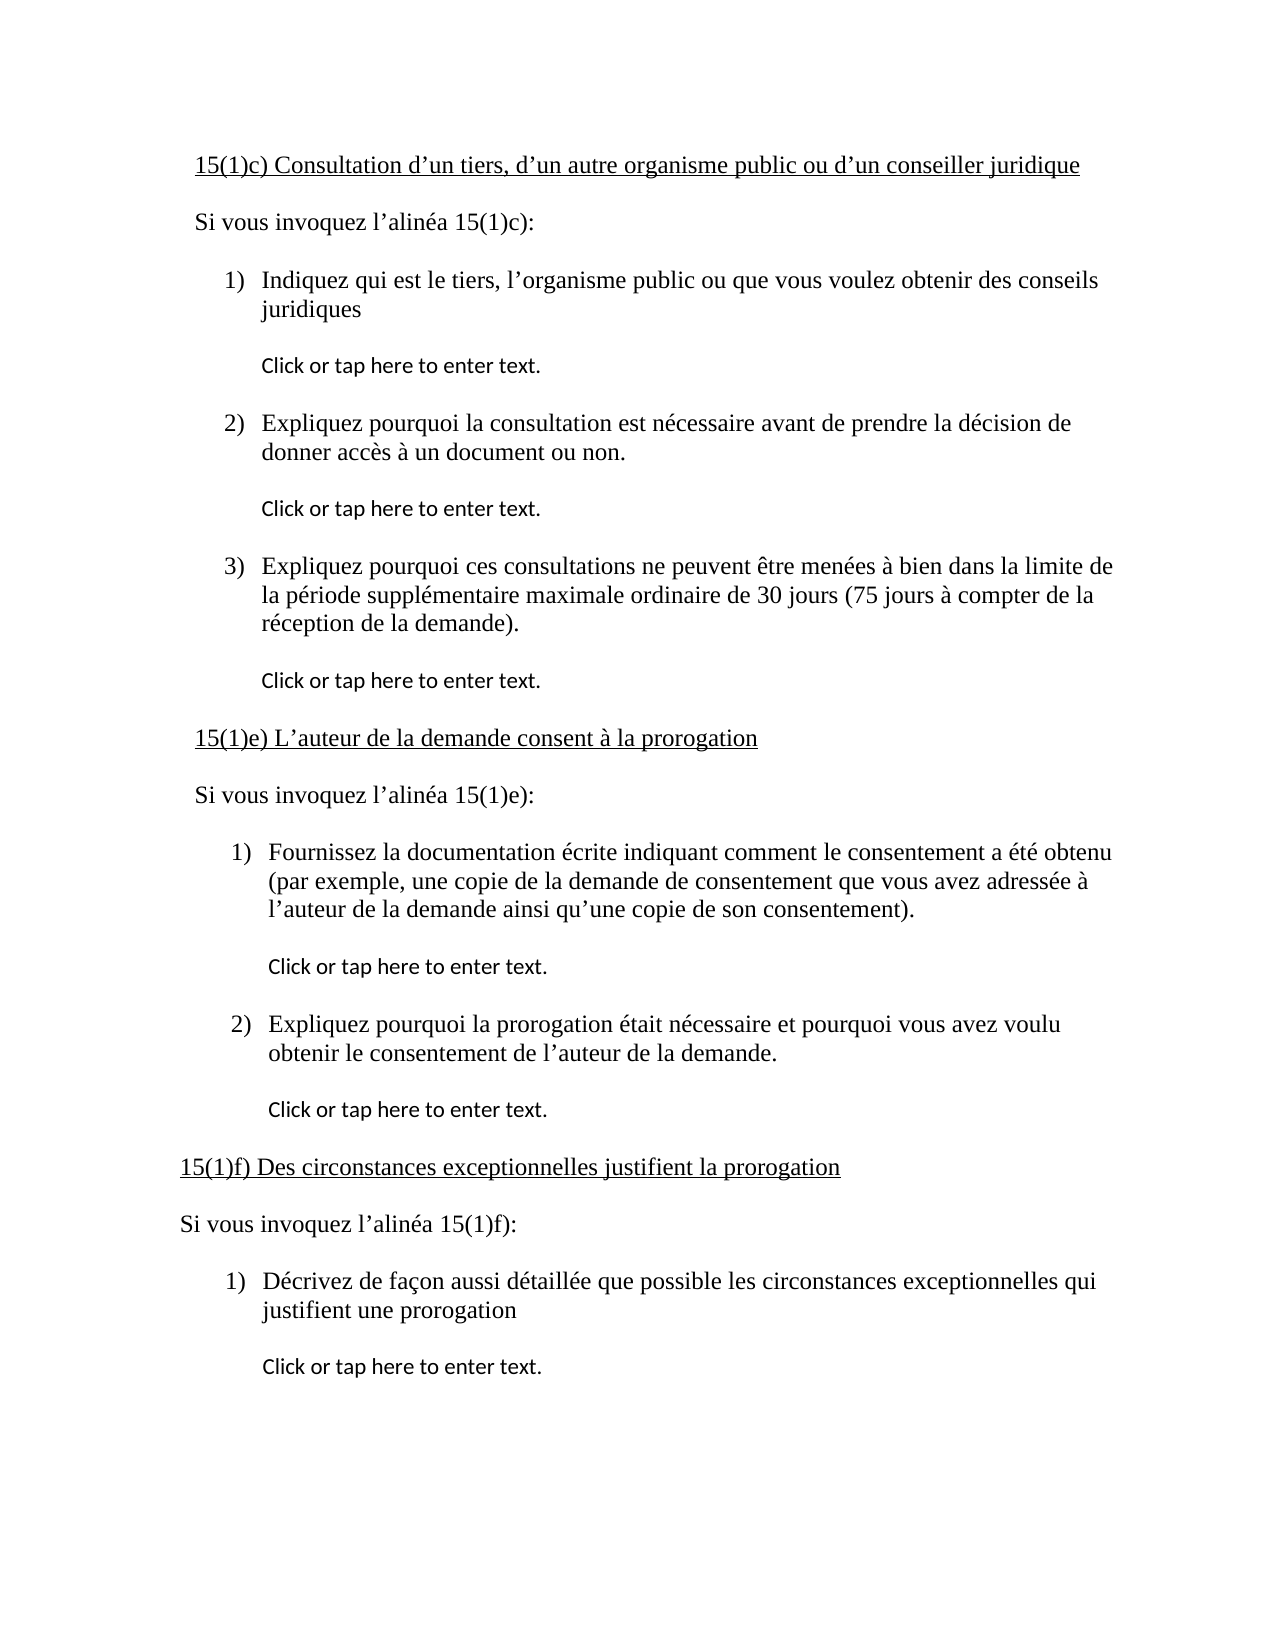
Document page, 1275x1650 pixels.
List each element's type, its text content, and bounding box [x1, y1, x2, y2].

list Expliquez pourquoi la prorogation était nécessaire et pourquoi vous avez voulu obtenir le consentement de l’auteur de la demande. [231, 1009, 1125, 1066]
list Indiquez qui est le tiers, l’organisme public ou que vous voulez obtenir des conseils juridiques [224, 265, 1125, 322]
list Décrivez de façon aussi détaillée que possible les circonstances exceptionnelles qui justifient une prorogation [225, 1266, 1125, 1324]
list Fournissez la documentation écrite indiquant comment le consentement a été obtenu (par exemple, une copie de la demande de consentement que vous avez adressée à l’auteur de la demande ainsi qu’une copie de son consentement). [231, 837, 1125, 923]
list Expliquez pourquoi ces consultations ne peuvent être menées à bien dans la limite de la période supplémentaire maximale ordinaire de 30 jours (75 jours à compter de la réception de la demande). [224, 551, 1125, 637]
text 15(1)c) Consultation d’un tiers, d’un autre organisme public ou d’un conseiller juridique [194, 150, 1125, 179]
text 15(1)f) Des circonstances exceptionnelles justifient la prorogation [179, 1152, 1125, 1181]
text Si vous invoquez l’alinéa 15(1)c): [150, 207, 1125, 236]
list Expliquez pourquoi la consultation est nécessaire avant de prendre la décision de donner accès à un document ou non. [224, 408, 1125, 466]
text Si vous invoquez l’alinéa 15(1)e): [150, 780, 1125, 809]
text Si vous invoquez l’alinéa 15(1)f): [179, 1209, 1125, 1238]
text 15(1)e) L’auteur de la demande consent à la prorogation [194, 723, 1125, 752]
